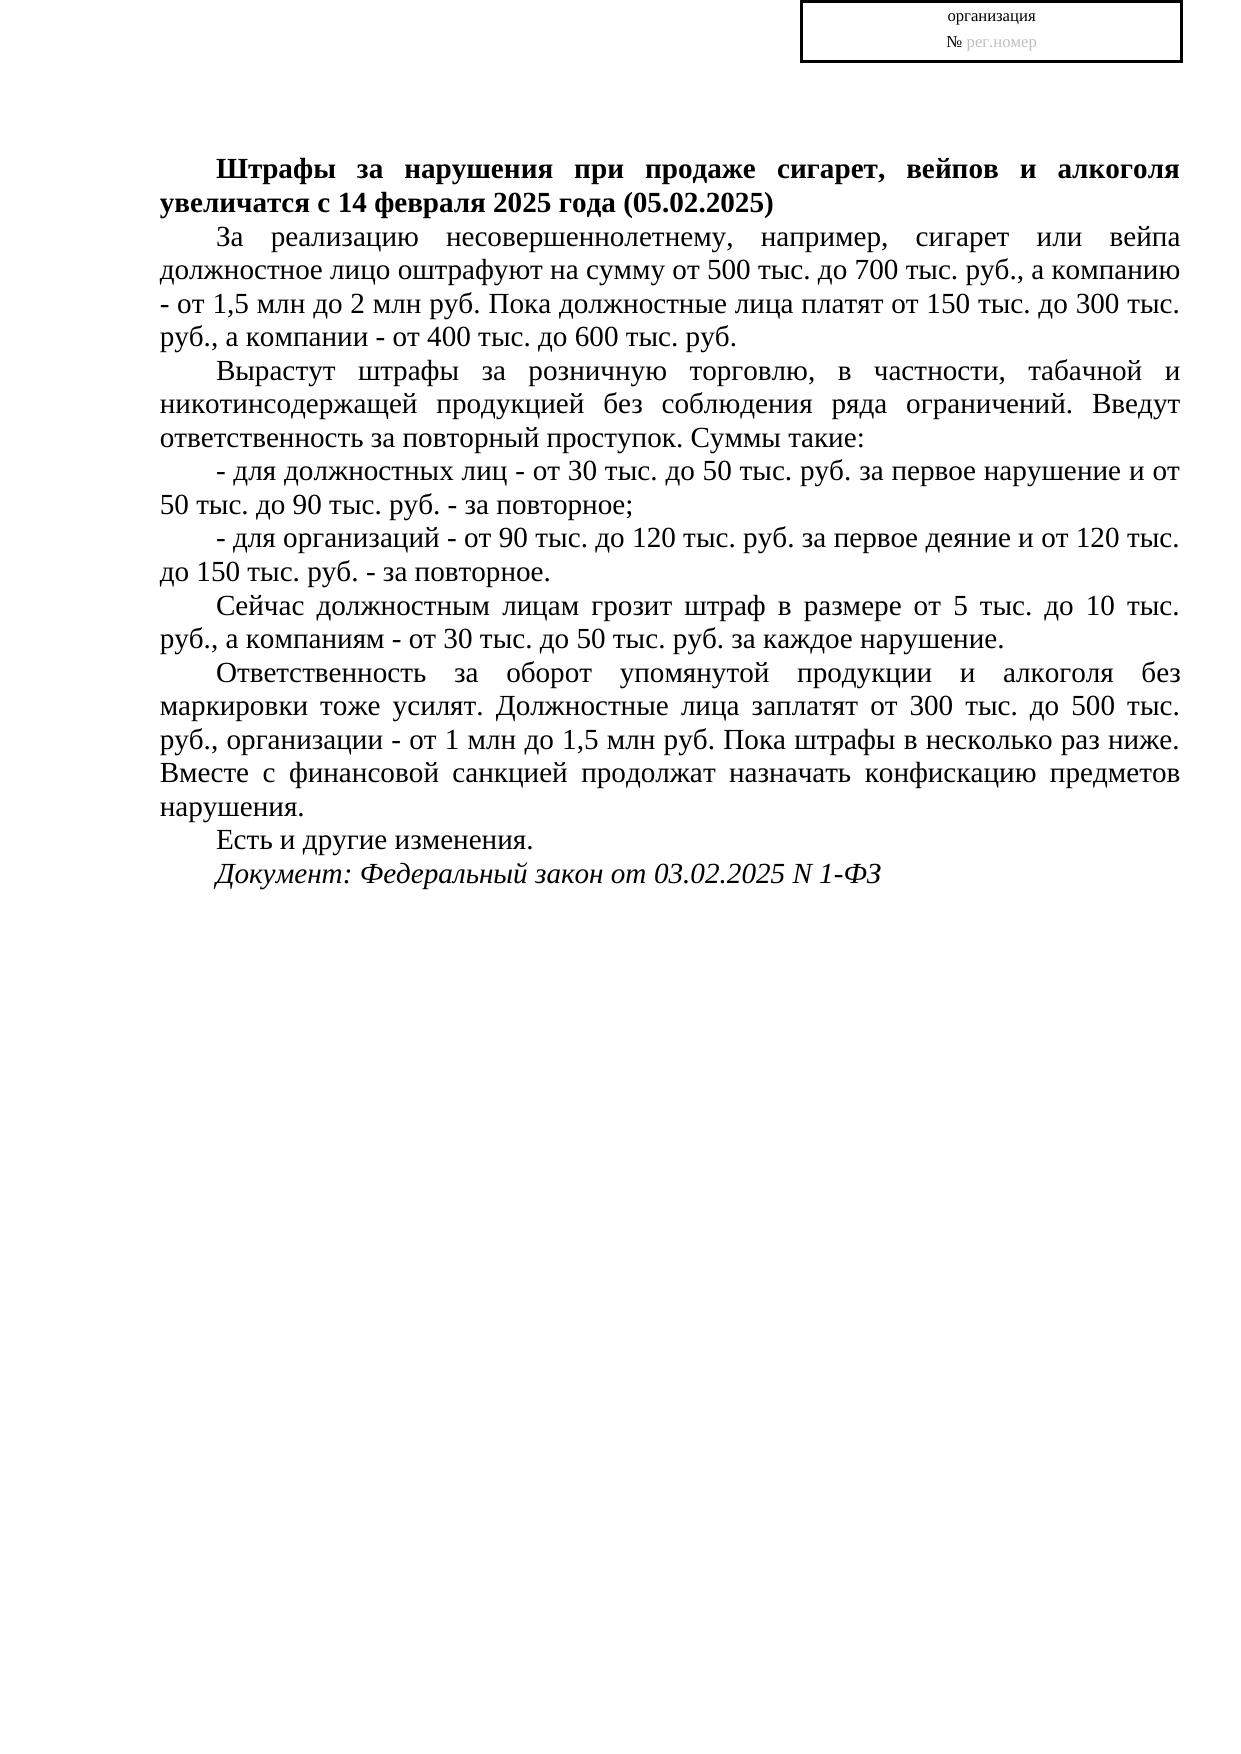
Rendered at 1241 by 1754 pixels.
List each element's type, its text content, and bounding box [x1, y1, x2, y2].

text Сейчас должностным лицам грозит штраф в размере от 5 тыс. до 10 тыс. руб., а компаниям - от 30 тыс. до 50 тыс. руб. за каждое нарушение. [159, 588, 1181, 655]
text Вырастут штрафы за розничную торговлю, в частности, табачной и никотинсодержащей продукцией без соблюдения ряда ограничений. Введут ответственность за повторный проступок. Суммы такие: [159, 353, 1181, 453]
table_header [905, 35, 1069, 127]
text - для организаций - от 90 тыс. до 120 тыс. руб. за первое деяние и от 120 тыс. до 150 тыс. руб. - за повторное. [159, 521, 1181, 588]
text Есть и другие изменения. [159, 822, 1181, 856]
text - для должностных лиц - от 30 тыс. до 50 тыс. руб. за первое нарушение и от 50 тыс. до 90 тыс. руб. - за повторное; [159, 453, 1181, 521]
text Ответственность за оборот упомянутой продукции и алкоголя без маркировки тоже усилят. Должностные лица заплатят от 300 тыс. до 500 тыс. руб., организации - от 1 млн до 1,5 млн руб. Пока штрафы в несколько раз ниже. Вместе с финансовой санкцией продолжат назначать конфискацию предметов нарушения. [159, 655, 1181, 822]
text Документ: Федеральный закон от 03.02.2025 N 1-ФЗ [159, 856, 1181, 889]
text Штрафы за нарушения при продаже сигарет, вейпов и алкоголя увеличатся с 14 февраля 2025 года (05.02.2025) [159, 152, 1181, 219]
text За реализацию несовершеннолетнему, например, сигарет или вейпа должностное лицо оштрафуют на сумму от 500 тыс. до 700 тыс. руб., а компанию - от 1,5 млн до 2 млн руб. Пока должностные лица платят от 150 тыс. до 300 тыс. руб., а компании - от 400 тыс. до 600 тыс. руб. [159, 219, 1181, 353]
